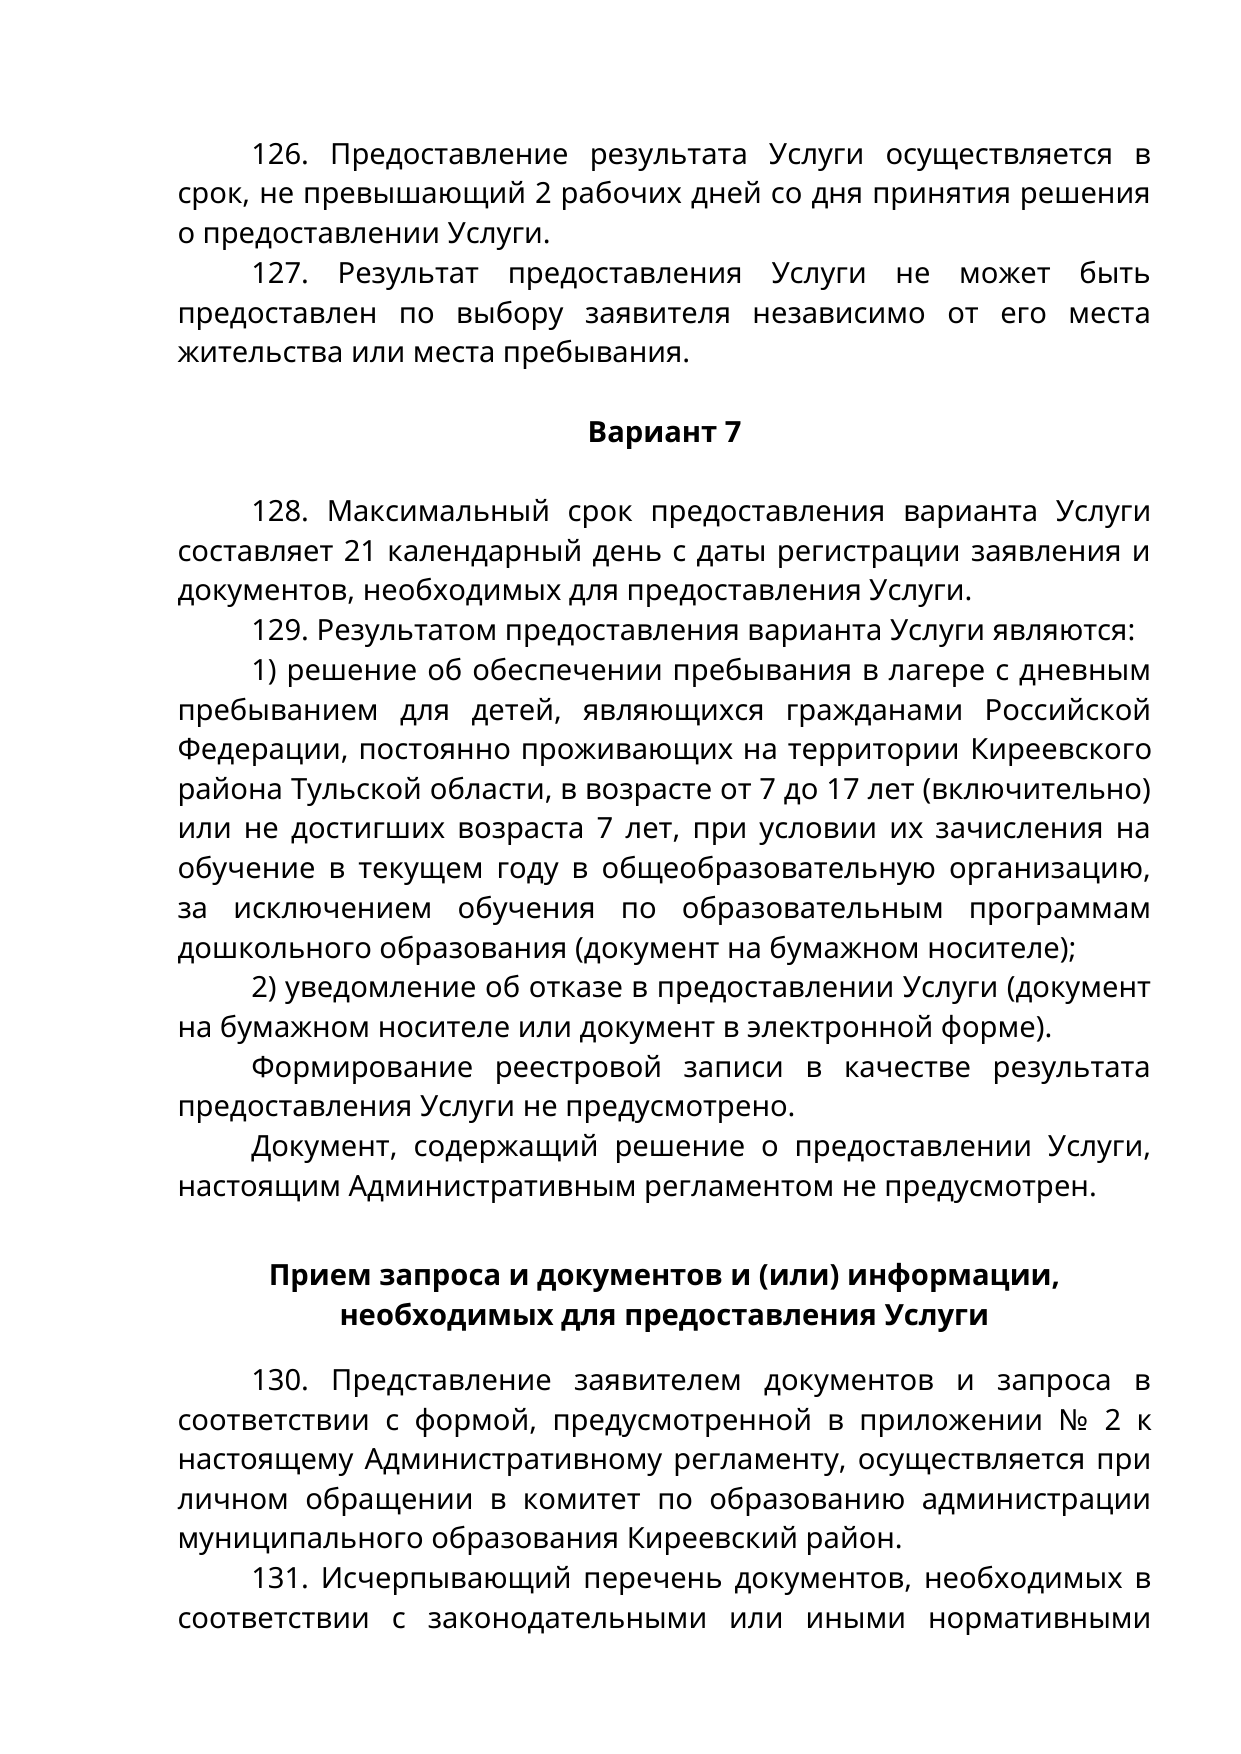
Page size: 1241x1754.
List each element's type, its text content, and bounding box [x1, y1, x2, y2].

text 2) уведомление об отказе в предоставлении Услуги (документ на бумажном носителе или документ в электронной форме). [177, 967, 1152, 1046]
text 127. Результат предоставления Услуги не может быть предоставлен по выбору заявителя независимо от его места жительства или места пребывания. [177, 252, 1152, 371]
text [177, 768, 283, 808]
text 130. Представление заявителем документов и запроса в соответствии с формой, предусмотренной в приложении № 2 к настоящему Административному регламенту, осуществляется при личном обращении в комитет по образованию администрации муниципального образования Киреевский район. [177, 1359, 1152, 1557]
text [177, 1557, 1152, 1637]
text 129. Результатом предоставления варианта Услуги являются: [177, 609, 1152, 649]
text 128. Максимальный срок предоставления варианта Услуги составляет 21 календарный день с даты регистрации заявления и документов, необходимых для предоставления Услуги. [177, 490, 1152, 609]
text 1) решение об обеспечении пребывания в лагере с дневным пребыванием для детей, являющихся гражданами Российской Федерации, постоянно проживающих на территории Киреевского района Тульской области, в возрасте от 7 до 17 лет (включительно) или не достигших возраста 7 лет, при условии их зачисления на обучение в текущем году в общеобразовательную организацию, за исключением обучения по образовательным программам дошкольного образования (документ на бумажном носителе); [177, 649, 1152, 768]
text Вариант 7 [177, 411, 1152, 451]
text 126. Предоставление результата Услуги осуществляется в срок, не превышающий 2 рабочих дней со дня принятия решения о предоставлении Услуги. [177, 133, 1152, 252]
text Документ, содержащий решение о предоставлении Услуги, настоящим Административным регламентом не предусмотрен. [177, 1125, 1152, 1205]
text Прием запроса и документов и (или) информации, необходимых для предоставления Услуги [177, 1255, 1152, 1334]
text Формирование реестровой записи в качестве результата предоставления Услуги не предусмотрено. [177, 1046, 1152, 1125]
